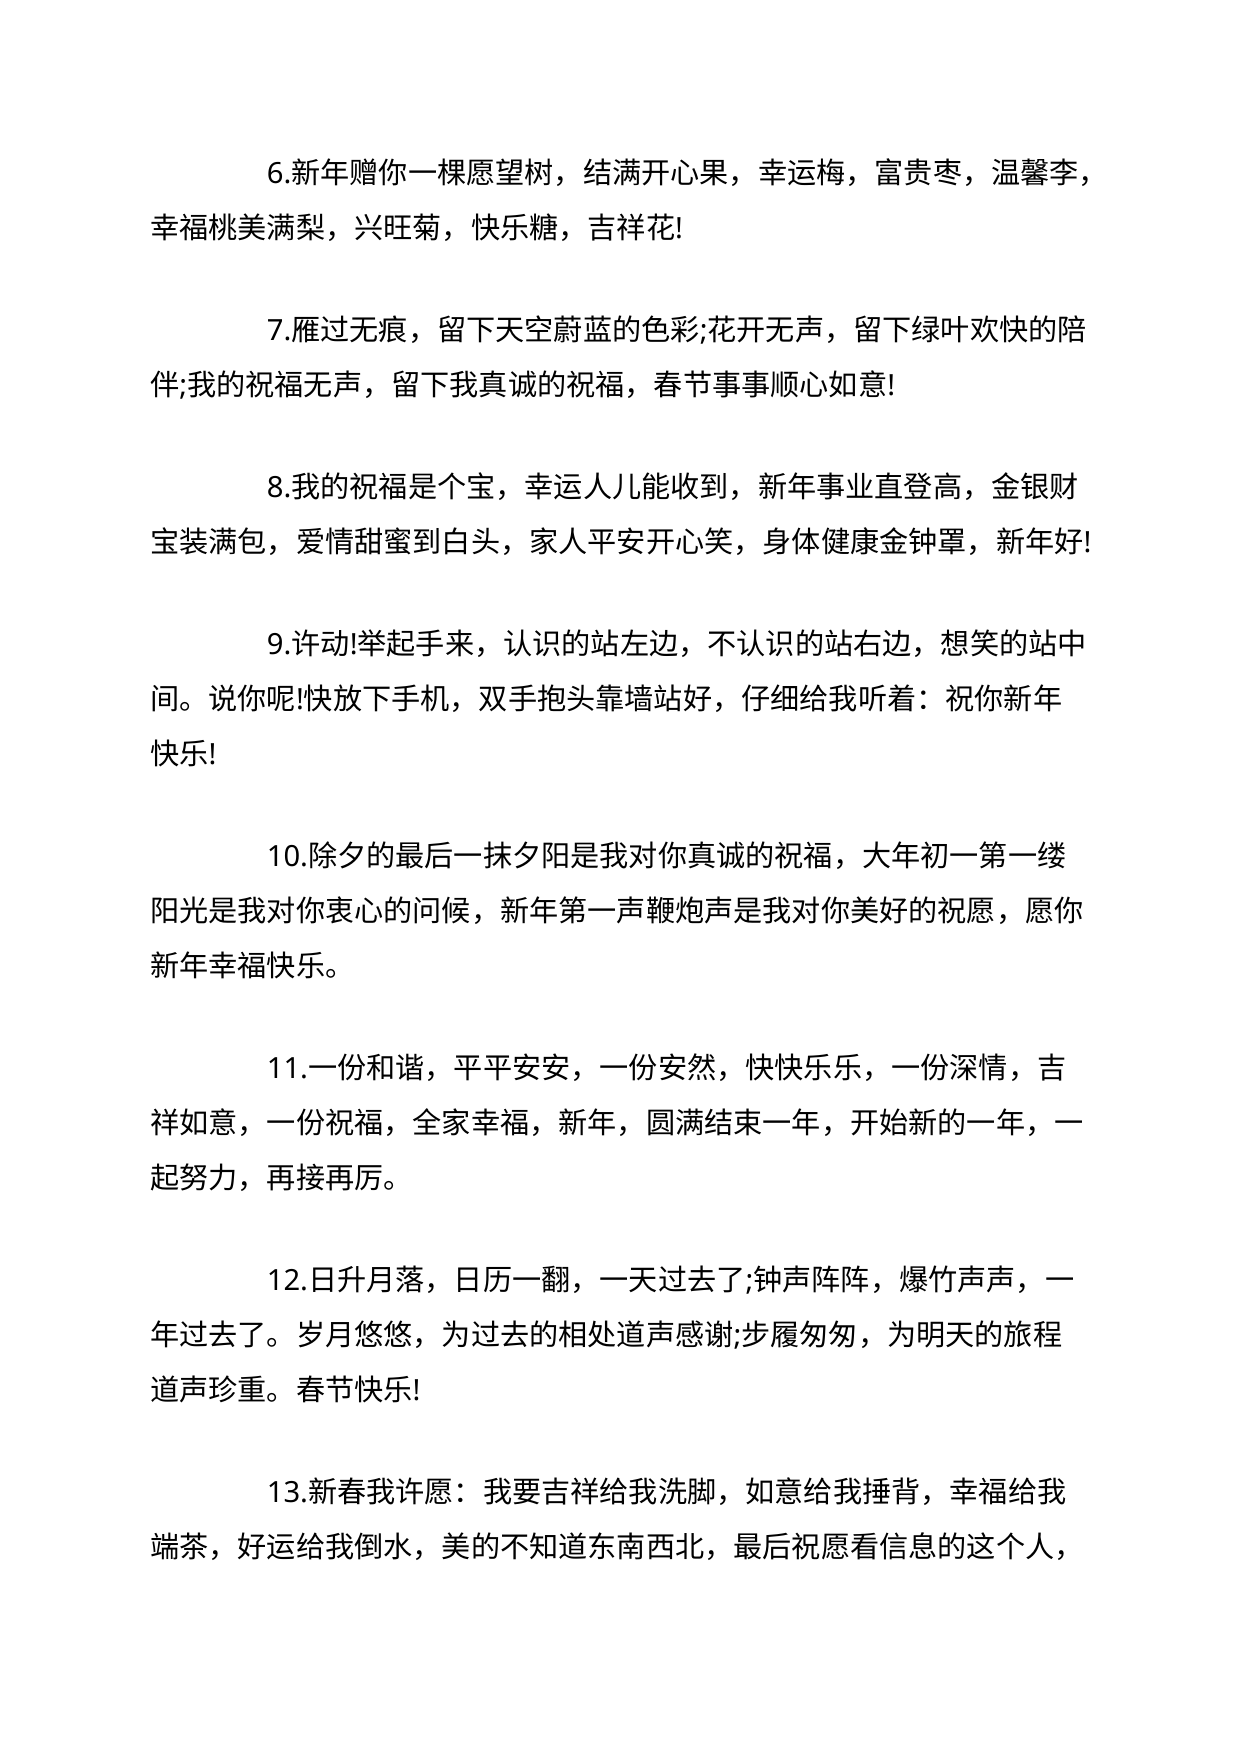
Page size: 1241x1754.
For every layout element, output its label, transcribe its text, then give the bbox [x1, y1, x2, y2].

text 7.雁过无痕，留下天空蔚蓝的色彩;花开无声，留下绿叶欢快的陪伴;我的祝福无声，留下我真诚的祝福，春节事事顺心如意! [150, 307, 1090, 404]
text 8.我的祝福是个宝，幸运人儿能收到，新年事业直登高，金银财宝装满包，爱情甜蜜到白头，家人平安开心笑，身体健康金钟罩，新年好! [150, 464, 1090, 561]
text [150, 1468, 1090, 1566]
text 6.新年赠你一棵愿望树，结满开心果，幸运梅，富贵枣，温馨李，幸福桃美满梨，兴旺菊，快乐糖，吉祥花! [150, 150, 1090, 247]
text 12.日升月落，日历一翻，一天过去了;钟声阵阵，爆竹声声，一年过去了。岁月悠悠，为过去的相处道声感谢;步履匆匆，为明天的旅程道声珍重。春节快乐! [150, 1256, 1090, 1409]
text 11.一份和谐，平平安安，一份安然，快快乐乐，一份深情，吉祥如意，一份祝福，全家幸福，新年，圆满结束一年，开始新的一年，一起努力，再接再厉。 [150, 1044, 1090, 1197]
text 10.除夕的最后一抹夕阳是我对你真诚的祝福，大年初一第一缕阳光是我对你衷心的问候，新年第一声鞭炮声是我对你美好的祝愿，愿你新年幸福快乐。 [150, 833, 1090, 985]
text 9.许动!举起手来，认识的站左边，不认识的站右边，想笑的站中间。说你呢!快放下手机，双手抱头靠墙站好，仔细给我听着：祝你新年快乐! [150, 621, 1090, 773]
